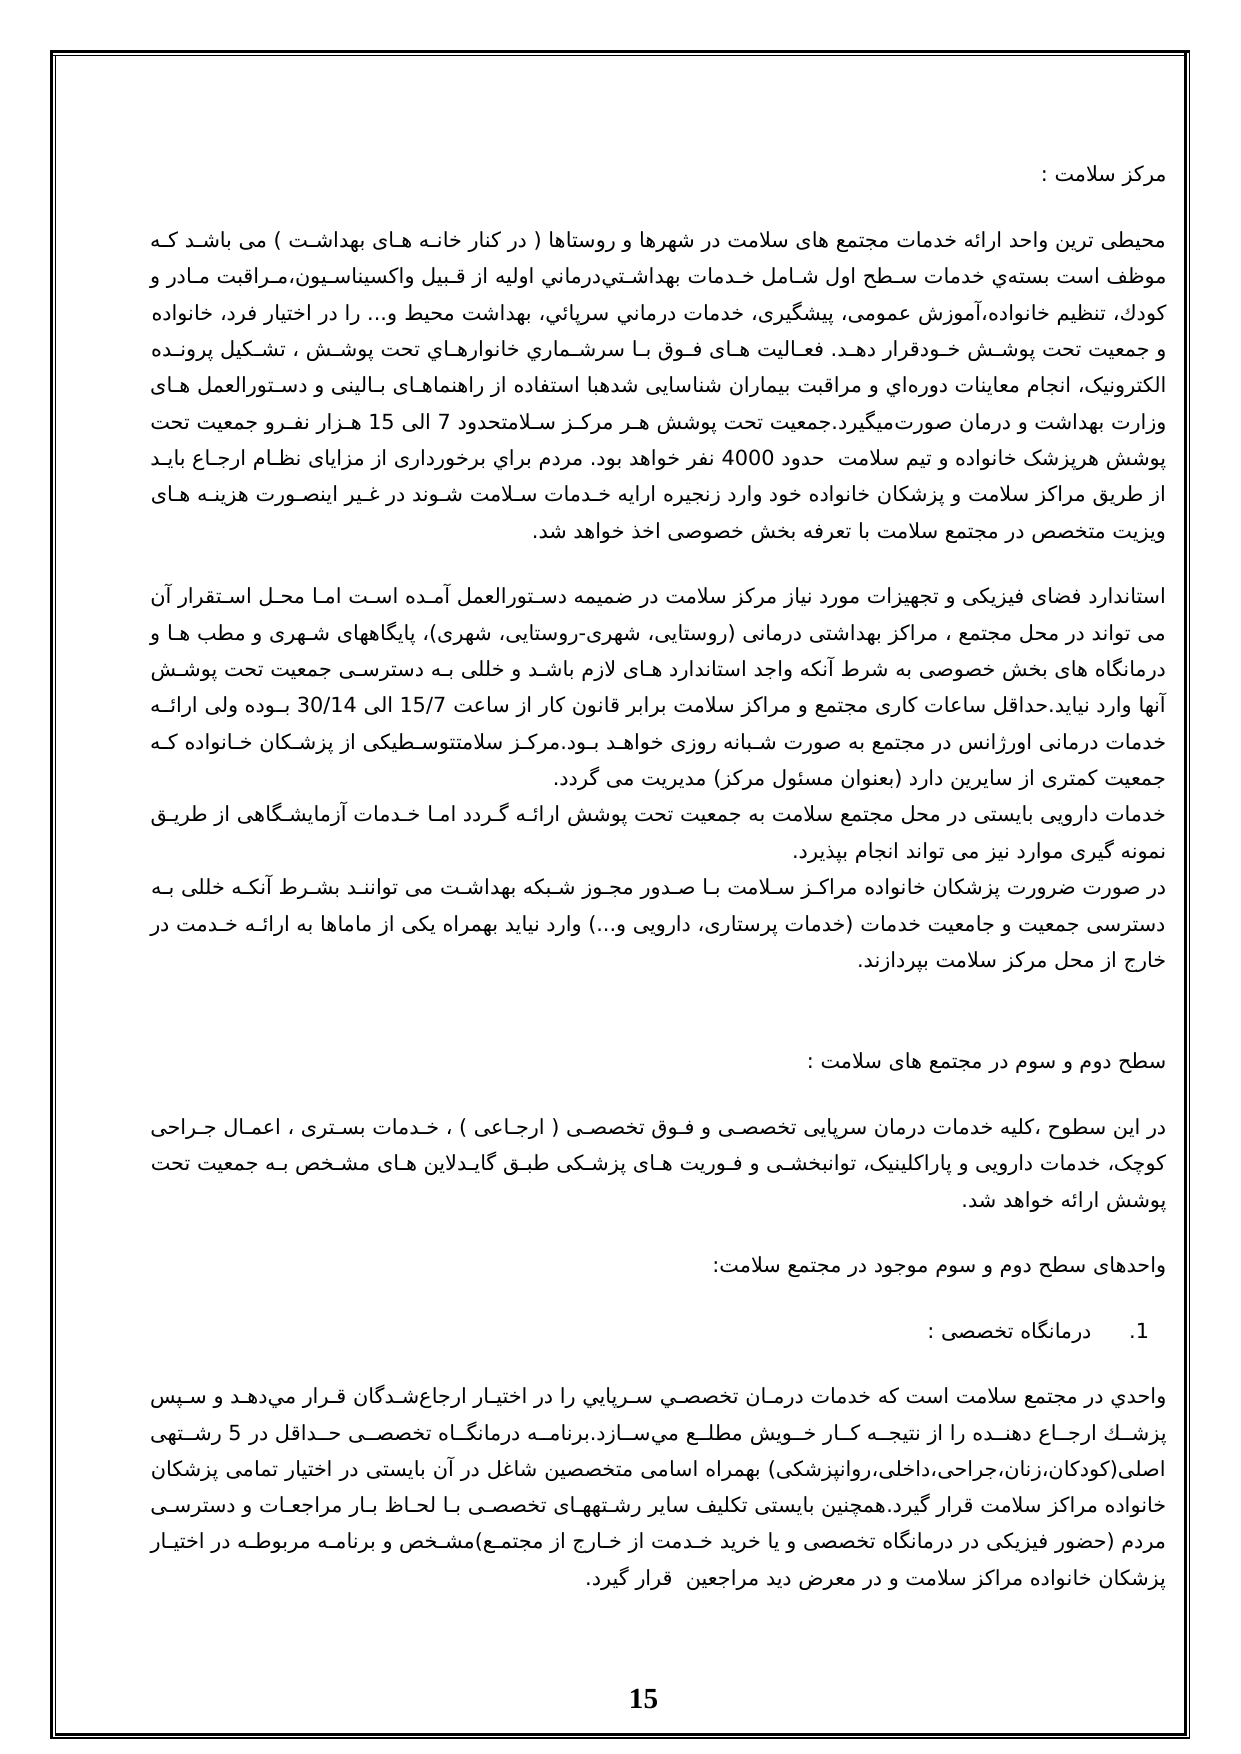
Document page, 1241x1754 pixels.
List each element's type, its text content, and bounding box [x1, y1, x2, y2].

list درمانگاه تخصصی : [150, 1319, 1129, 1343]
text محیطی ترین واحد ارائه خدمات مجتمع های سلامت در شهرها و روستاها ( در کنار خانه های بهداشت ) می باشد که موظف است بسته‌ي خدمات سطح اول شامل خدمات‌ بهداشتي‌درماني اوليه‌ از قبيل‌ واكسيناسيون‌،مراقبت‌ مادر و كودك‌، تنظيم‌ خانواده‌،آموزش عمومی، پیشگیری، خدمات‌ درماني‌ سرپائي، بهداشت محیط‌ و... را در اختيار فرد، خانواده و جمعیت تحت پوشش خودقرار ‌دهد. فعالیت های فوق با سرشماري‌ خانوارهاي‌ تحت‌ پوشش‌ ، تشکیل پرونده الکترونیک، انجام‌ معاينات‌ دوره‌اي‌ و مراقبت‌ بیماران شناسایی شدهبا استفاده‌ از راهنماهای بالینی و دستورالعمل های وزارت بهداشت و درمان صورت‌ميگيرد.جمعیت تحت پوشش هر مرکز سلامتحدود 7 الی 15 هزار نفرو جمعیت تحت پوشش هرپزشک خانواده و تیم سلامت حدود 4000 نفر خواهد بود. مردم براي برخورداری از مزایای نظام ارجاع بايد از طريق مراکز سلامت و پزشکان خانواده خود وارد زنجيره ارايه خدمات سلامت شوند در غير اينصورت هزینه های ویزیت متخصص در مجتمع سلامت با تعرفه بخش خصوصی اخذ خواهد شد. [150, 228, 1166, 543]
text خدمات دارویی بایستی در محل مجتمع سلامت به جمعیت تحت پوشش ارائه گردد اما خدمات آزمایشگاهی از طریق نمونه گیری موارد نیز می تواند انجام بپذیرد. [150, 802, 1166, 863]
text مرکز سلامت : [150, 162, 1166, 187]
text در این سطوح ،کلیه خدمات درمان سرپایی تخصصی و فوق تخصصی ( ارجاعی ) ، خدمات بستری ، اعمال جراحی کوچک، خدمات دارویی و پاراکلینیک، توانبخشی و فوریت های پزشکی طبق گایدلاین های مشخص به جمعیت تحت پوشش ارائه خواهد شد. [150, 1115, 1166, 1212]
text واحدي در مجتمع سلامت است كه خدمات درمان تخصصي سرپايي را در اختيار ارجاع‌شدگان قرار مي‌دهد و سپس پزشك ارجاع دهنده را از نتيجه كار خويش مطلع مي‌سازد.برنامه درمانگاه تخصصی حداقل در 5 رشتهی اصلی(کودکان،زنان،جراحی،داخلی،روانپزشکی) بهمراه اسامی متخصصین شاغل در آن بایستی در اختیار تمامی پزشکان خانواده مراکز سلامت قرار گیرد.همچنین بایستی تکلیف سایر رشتههای تخصصی با لحاظ بار مراجعات و دسترسی مردم (حضور فیزیکی در درمانگاه تخصصی و یا خرید خدمت از خارج از مجتمع)مشخص و برنامه مربوطه در اختیار پزشکان خانواده مراکز سلامت و در معرض دید مراجعین قرار گیرد. [150, 1384, 1166, 1590]
text سطح دوم و سوم در مجتمع های سلامت : [150, 1049, 1166, 1074]
text استاندارد فضای فیزیکی و تجهیزات مورد نیاز مرکز سلامت در ضمیمه دستورالعمل آمده است اما محل استقرار آن می تواند در محل مجتمع ، مراکز بهداشتی درمانی (روستایی، شهری-روستایی، شهری)، پایگاههای شهری و مطب ها و درمانگاه های بخش خصوصی به شرط آنکه واجد استاندارد های لازم باشد و خللی به دسترسی جمعیت تحت پوشش آنها وارد نیاید.حداقل ساعات کاری مجتمع و مراکز سلامت برابر قانون کار از ساعت 15/7 الی 30/14 بوده ولی ارائه خدمات درمانی اورژانس در مجتمع به صورت شبانه روزی خواهد بود.مرکز سلامتتوسطیکی از پزشکان خانواده که جمعیت کمتری از سایرین دارد (بعنوان مسئول مرکز) مدیریت می گردد. [150, 584, 1166, 790]
text واحدهای سطح دوم و سوم موجود در مجتمع سلامت: [150, 1253, 1166, 1277]
text در صورت ضرورت پزشکان خانواده مراکز سلامت با صدور مجوز شبکه بهداشت می توانند بشرط آنکه خللی به دسترسی جمعیت و جامعیت خدمات (خدمات پرستاری، دارویی و...) وارد نیاید بهمراه یکی از ماماها به ارائه خدمت در خارج از محل مرکز سلامت بپردازند. [150, 875, 1166, 972]
